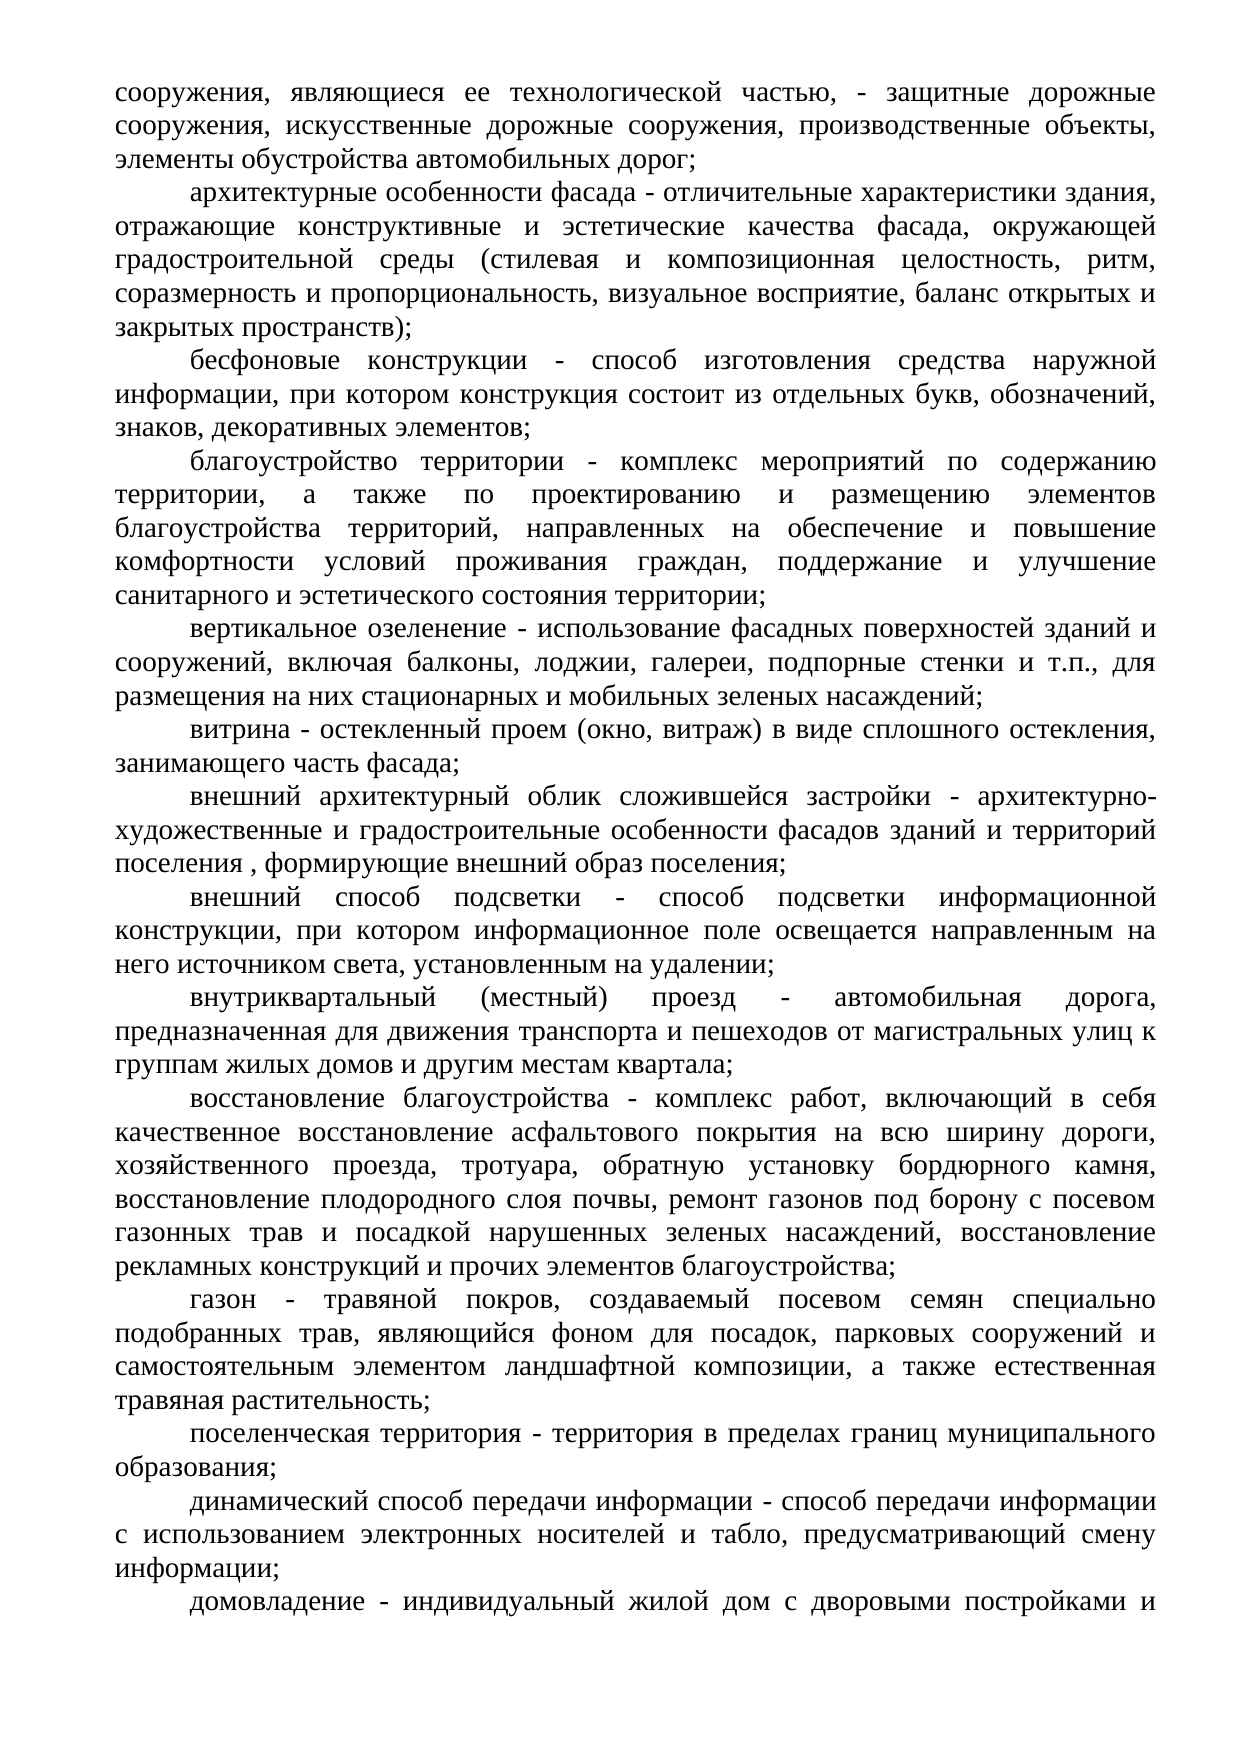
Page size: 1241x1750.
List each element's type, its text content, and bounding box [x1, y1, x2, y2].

text динамический способ передачи информации - способ передачи информации с использованием электронных носителей и табло, предусматривающий смену информации; [114, 1483, 1157, 1583]
text внешний способ подсветки - способ подсветки информационной конструкции, при котором информационное поле освещается направленным на него источником света, установленным на удалении; [114, 879, 1157, 979]
text внешний архитектурный облик сложившейся застройки - архитектурно-художественные и градостроительные особенности фасадов зданий и территорий поселения , формирующие внешний образ поселения; [114, 778, 1157, 879]
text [114, 74, 1157, 174]
text благоустройство территории - комплекс мероприятий по содержанию территории, а также по проектированию и размещению элементов благоустройства территорий, направленных на обеспечение и повышение комфортности условий проживания граждан, поддержание и улучшение санитарного и эстетического состояния территории; [114, 443, 1157, 611]
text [114, 1583, 1157, 1617]
text газон - травяной покров, создаваемый посевом семян специально подобранных трав, являющийся фоном для посадок, парковых сооружений и самостоятельным элементом ландшафтной композиции, а также естественная травяная растительность; [114, 1281, 1157, 1416]
text вертикальное озеленение - использование фасадных поверхностей зданий и сооружений, включая балконы, лоджии, галереи, подпорные стенки и т.п., для размещения на них стационарных и мобильных зеленых насаждений; [114, 611, 1157, 711]
text восстановление благоустройства - комплекс работ, включающий в себя качественное восстановление асфальтового покрытия на всю ширину дороги, хозяйственного проезда, тротуара, обратную установку бордюрного камня, восстановление плодородного слоя почвы, ремонт газонов под борону с посевом газонных трав и посадкой нарушенных зеленых насаждений, восстановление рекламных конструкций и прочих элементов благоустройства; [114, 1080, 1157, 1281]
text внутриквартальный (местный) проезд - автомобильная дорога, предназначенная для движения транспорта и пешеходов от магистральных улиц к группам жилых домов и другим местам квартала; [114, 979, 1157, 1080]
text бесфоновые конструкции - способ изготовления средства наружной информации, при котором конструкция состоит из отдельных букв, обозначений, знаков, декоративных элементов; [114, 342, 1157, 443]
text витрина - остекленный проем (окно, витраж) в виде сплошного остекления, занимающего часть фасада; [114, 711, 1157, 778]
text поселенческая территория - территория в пределах границ муниципального образования; [114, 1416, 1157, 1483]
text архитектурные особенности фасада - отличительные характеристики здания, отражающие конструктивные и эстетические качества фасада, окружающей градостроительной среды (стилевая и композиционная целостность, ритм, соразмерность и пропорциональность, визуальное восприятие, баланс открытых и закрытых пространств); [114, 174, 1157, 342]
